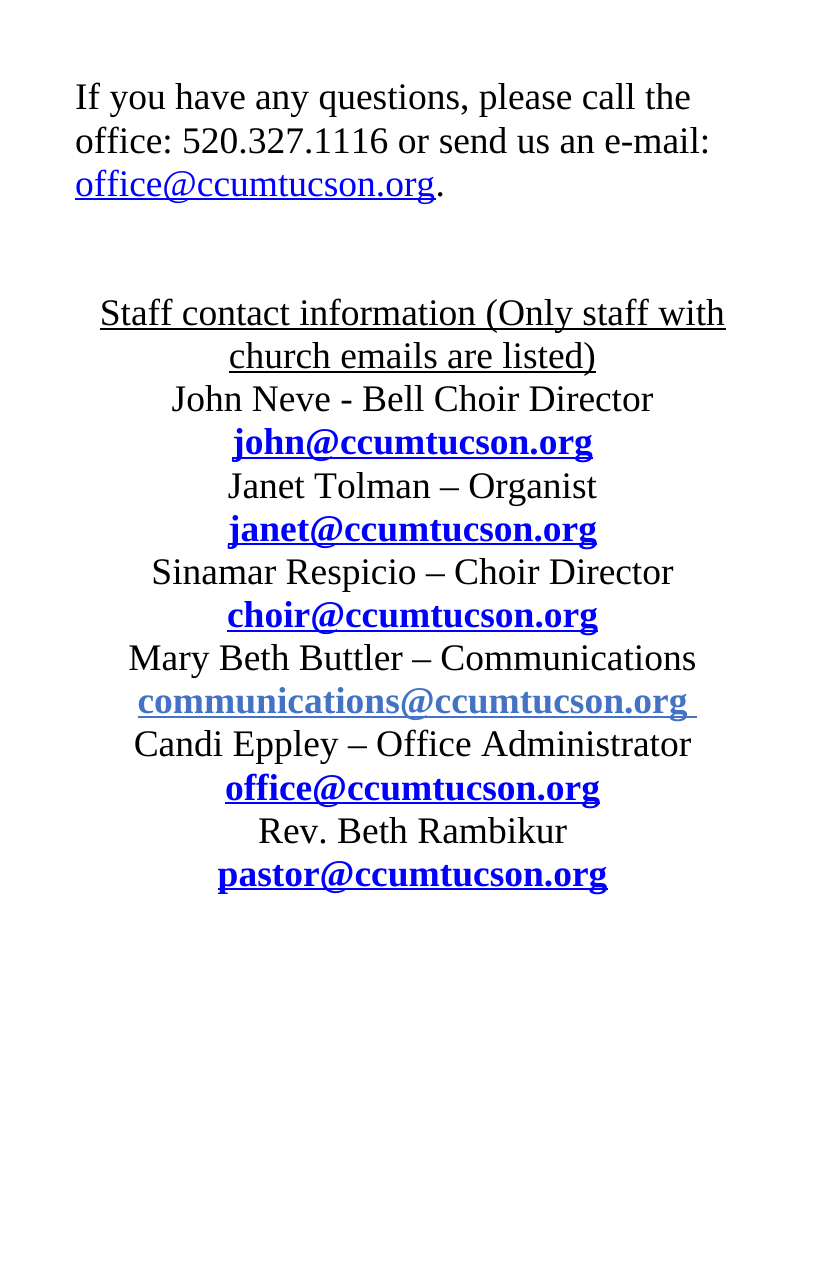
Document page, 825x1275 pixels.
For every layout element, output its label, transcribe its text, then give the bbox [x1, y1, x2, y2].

title office@ccumtucson.org [75, 765, 750, 808]
title Staff contact information (Only staff with church emails are listed) [75, 291, 750, 377]
title choir@ccumtucson.org [75, 592, 750, 636]
title janet@ccumtucson.org [75, 506, 750, 549]
title Sinamar Respicio – Choir Director [75, 549, 750, 592]
title pastor@ccumtucson.org [75, 851, 750, 894]
title Janet Tolman – Organist [75, 463, 750, 506]
title Mary Beth Buttler – Communications [75, 636, 750, 679]
title john@ccumtucson.org [75, 420, 750, 463]
title Candi Eppley – Office Administrator [75, 722, 750, 765]
title communications@ccumtucson.org [75, 679, 750, 722]
title John Neve - Bell Choir Director [75, 377, 750, 420]
title Rev. Beth Rambikur [75, 808, 750, 851]
title If you have any questions, please call the office: 520.327.1116 or send us an e-mail: office@ccumtucson.org. [75, 75, 750, 204]
